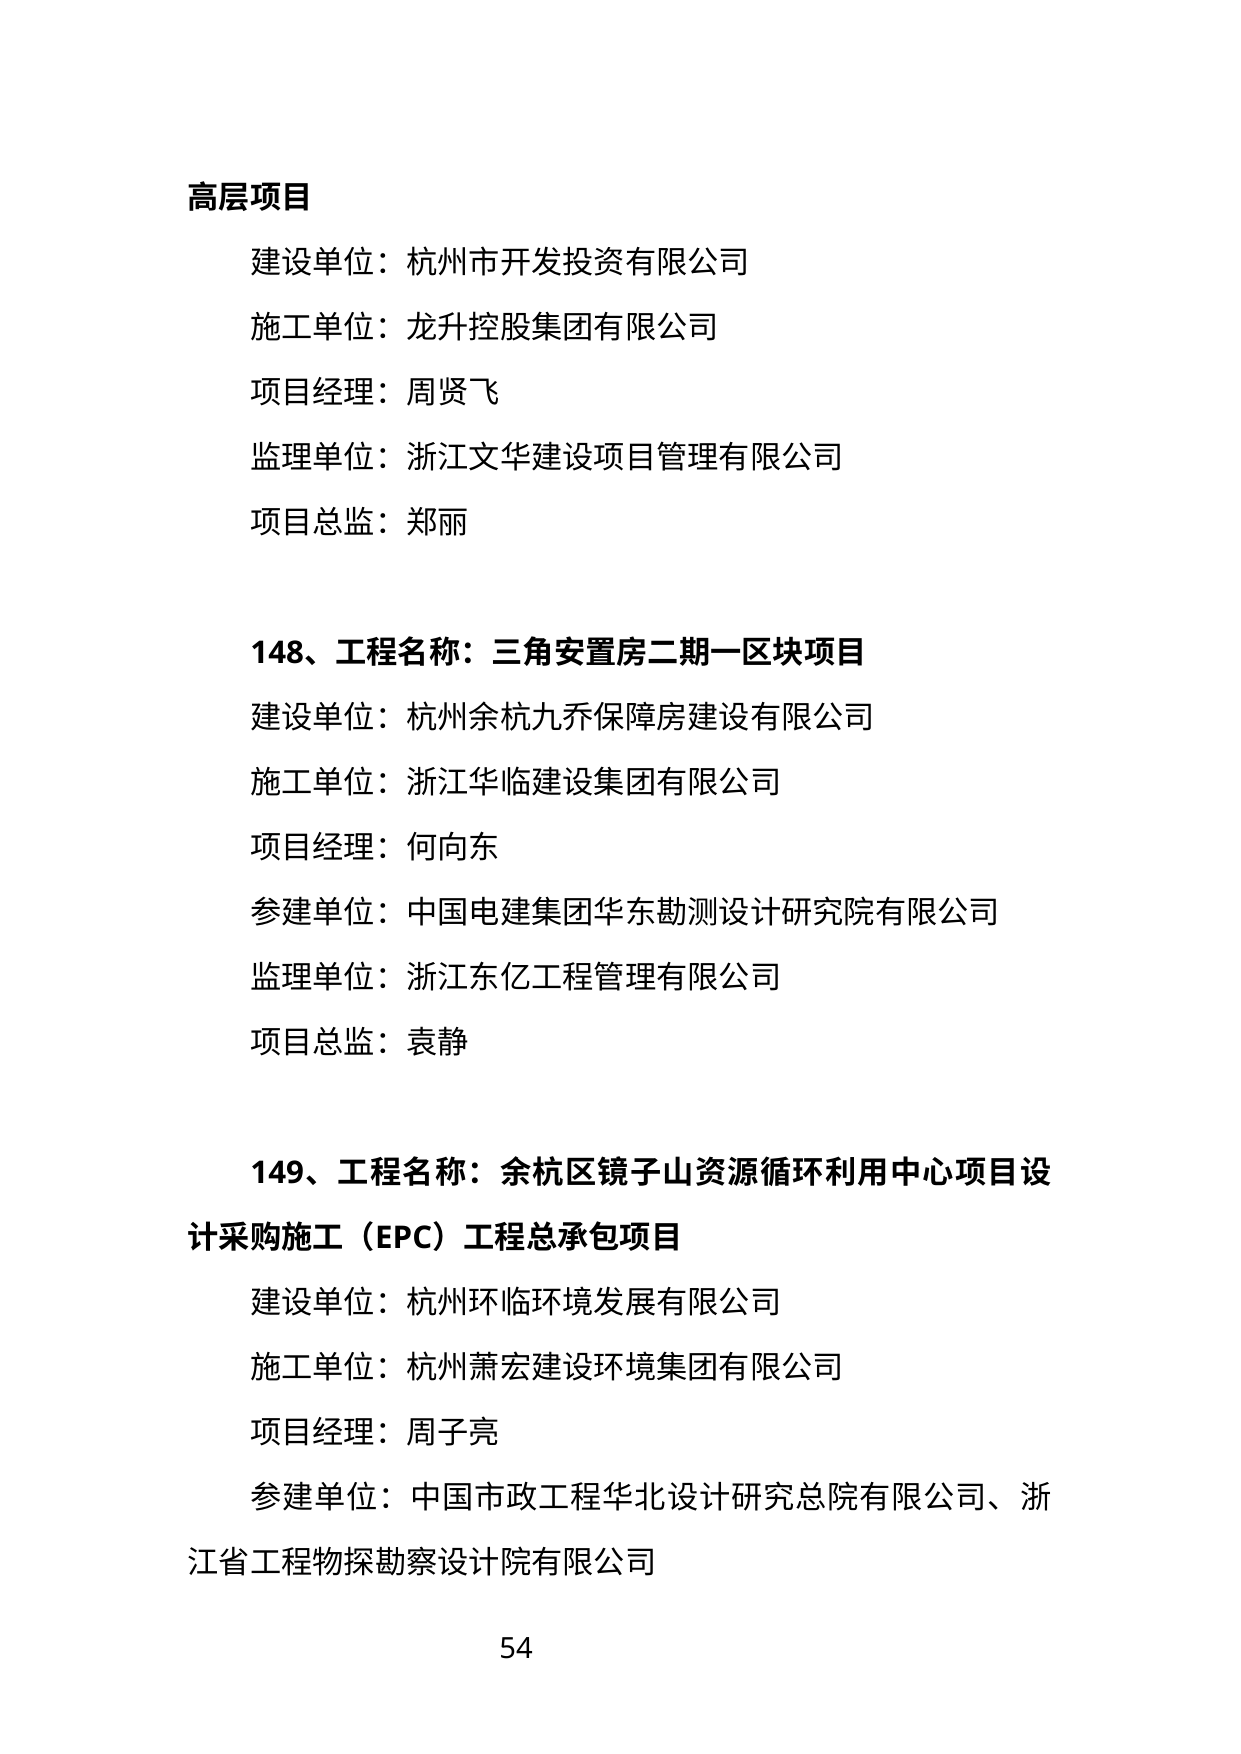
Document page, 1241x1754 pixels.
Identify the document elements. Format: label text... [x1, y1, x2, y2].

text 建设单位：杭州环临环境发展有限公司 [187, 1267, 1053, 1332]
text 项目总监：袁静 [187, 1007, 1053, 1072]
text 监理单位：浙江东亿工程管理有限公司 [187, 942, 1053, 1007]
text 建设单位：杭州余杭九乔保障房建设有限公司 [187, 682, 1053, 747]
text 施工单位：龙升控股集团有限公司 [187, 292, 1053, 357]
text 施工单位：浙江华临建设集团有限公司 [187, 747, 1053, 812]
text 149、工程名称：余杭区镜子山资源循环利用中心项目设计采购施工（EPC）工程总承包项目 [187, 1137, 1053, 1267]
text 148、工程名称：三角安置房二期一区块项目 [187, 617, 1053, 682]
text 项目总监：郑丽 [187, 487, 1053, 552]
text 监理单位：浙江文华建设项目管理有限公司 [187, 422, 1053, 487]
text 建设单位：杭州市开发投资有限公司 [187, 227, 1053, 292]
text 项目经理：周子亮 [187, 1397, 1053, 1462]
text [187, 162, 1053, 227]
text 参建单位：中国电建集团华东勘测设计研究院有限公司 [187, 877, 1053, 942]
text 项目经理：周贤飞 [187, 357, 1053, 422]
text 参建单位：中国市政工程华北设计研究总院有限公司、浙江省工程物探勘察设计院有限公司 [187, 1462, 1053, 1592]
text 施工单位：杭州萧宏建设环境集团有限公司 [187, 1332, 1053, 1397]
text 项目经理：何向东 [187, 812, 1053, 877]
